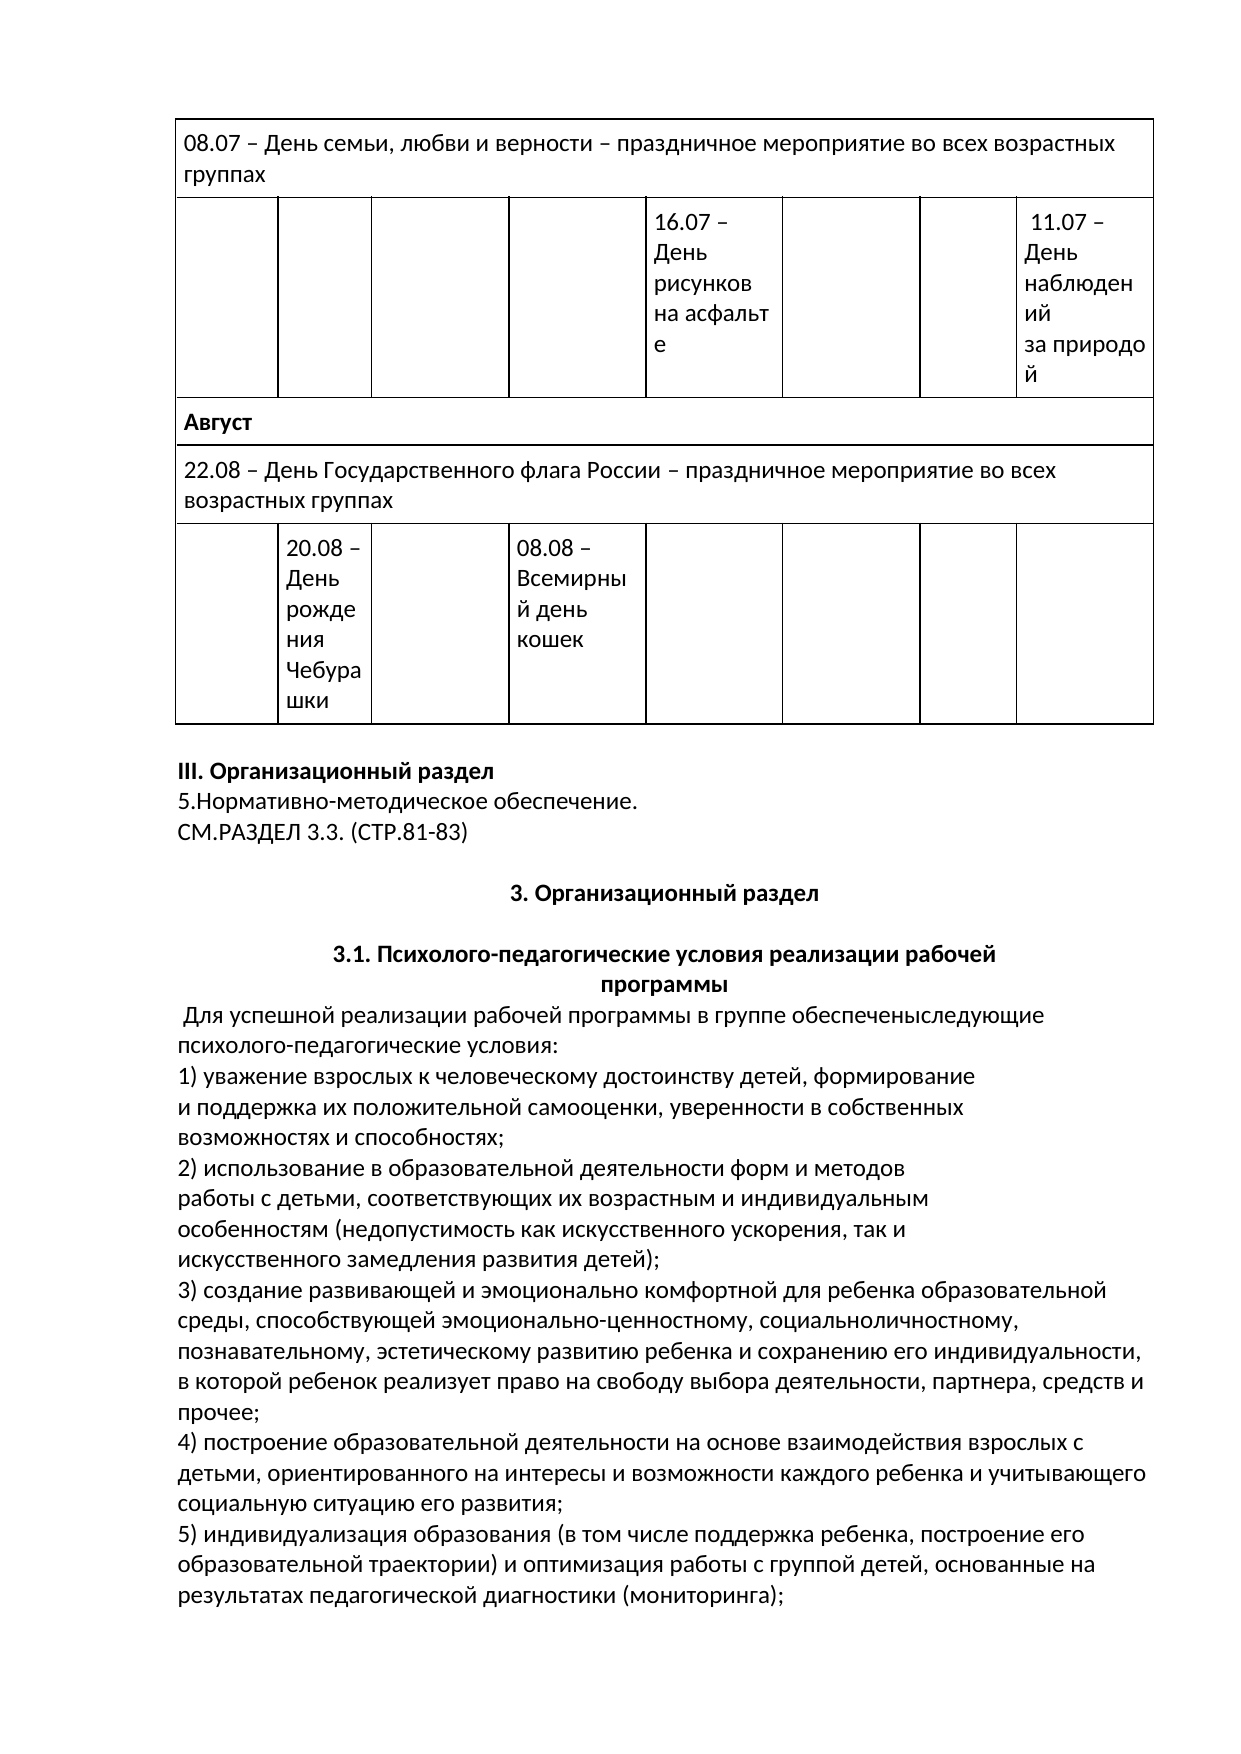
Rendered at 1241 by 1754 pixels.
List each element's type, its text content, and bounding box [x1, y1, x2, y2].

text и поддержка их положительной самооценки, уверенности в собственных [177, 1091, 1152, 1121]
text 4) построение образовательной деятельности на основе взаимодействия взрослых с детьми, ориентированного на интересы и возможности каждого ребенка и учитывающего социальную ситуацию его развития; [177, 1426, 1152, 1518]
text особенностям (недопустимость как искусственного ускорения, так и [177, 1213, 1152, 1243]
table_cell [176, 198, 277, 397]
table_cell [921, 524, 1016, 723]
table_cell [783, 198, 919, 397]
table_cell [1017, 524, 1153, 723]
table_cell 16.07 – День рисунков на асфальте [647, 198, 782, 397]
table_cell [372, 524, 508, 723]
text 1) уважение взрослых к человеческому достоинству детей, формирование [177, 1060, 1152, 1091]
text 3.1. Психолого-педагогические условия реализации рабочей [177, 938, 1152, 969]
table_cell [783, 524, 919, 723]
table_cell [279, 198, 371, 397]
text 5.Нормативно-методическое обеспечение. [177, 786, 1152, 816]
text работы с детьми, соответствующих их возрастным и индивидуальным [177, 1182, 1152, 1213]
table_cell [647, 524, 782, 723]
text 5) индивидуализация образования (в том числе поддержка ребенка, построение его образовательной траектории) и оптимизация работы с группой детей, основанные на результатах педагогической диагностики (мониторинга); [177, 1518, 1152, 1609]
text программы [177, 969, 1152, 999]
table_cell 08.08 – Всемирный день кошек [510, 524, 645, 723]
table_cell Август [176, 398, 1153, 444]
table_cell 08.07 – День семьи, любви и верности – праздничное мероприятие во всех возрастных группах [176, 120, 1153, 196]
table_cell [176, 524, 277, 723]
table_cell [372, 198, 508, 397]
text III. Организационный раздел [177, 755, 1152, 786]
text 3) создание развивающей и эмоционально комфортной для ребенка образовательной среды, способствующей эмоционально-ценностному, социальноличностному, познавательному, эстетическому развитию ребенка и сохранению его индивидуальности, в которой ребенок реализует право на свободу выбора деятельности, партнера, средств и прочее; [177, 1274, 1152, 1426]
text искусственного замедления развития детей); [177, 1243, 1152, 1274]
table_cell 11.07 – День наблюдений за природой [1017, 198, 1153, 397]
table_cell [921, 198, 1016, 397]
text СМ.РАЗДЕЛ 3.3. (СТР.81-83) [177, 816, 1152, 847]
text возможностях и способностях; [177, 1121, 1152, 1152]
table_cell 22.08 – День Государственного флага России – праздничное мероприятие во всех возрастных группах [176, 445, 1153, 523]
table_cell [510, 198, 645, 397]
text Для успешной реализации рабочей программы в группе обеспеченыследующие психолого-педагогические условия: [177, 999, 1152, 1060]
table_cell 20.08 – День рождения Чебурашки [279, 524, 371, 723]
text 3. Организационный раздел [177, 877, 1152, 908]
text 2) использование в образовательной деятельности форм и методов [177, 1152, 1152, 1182]
